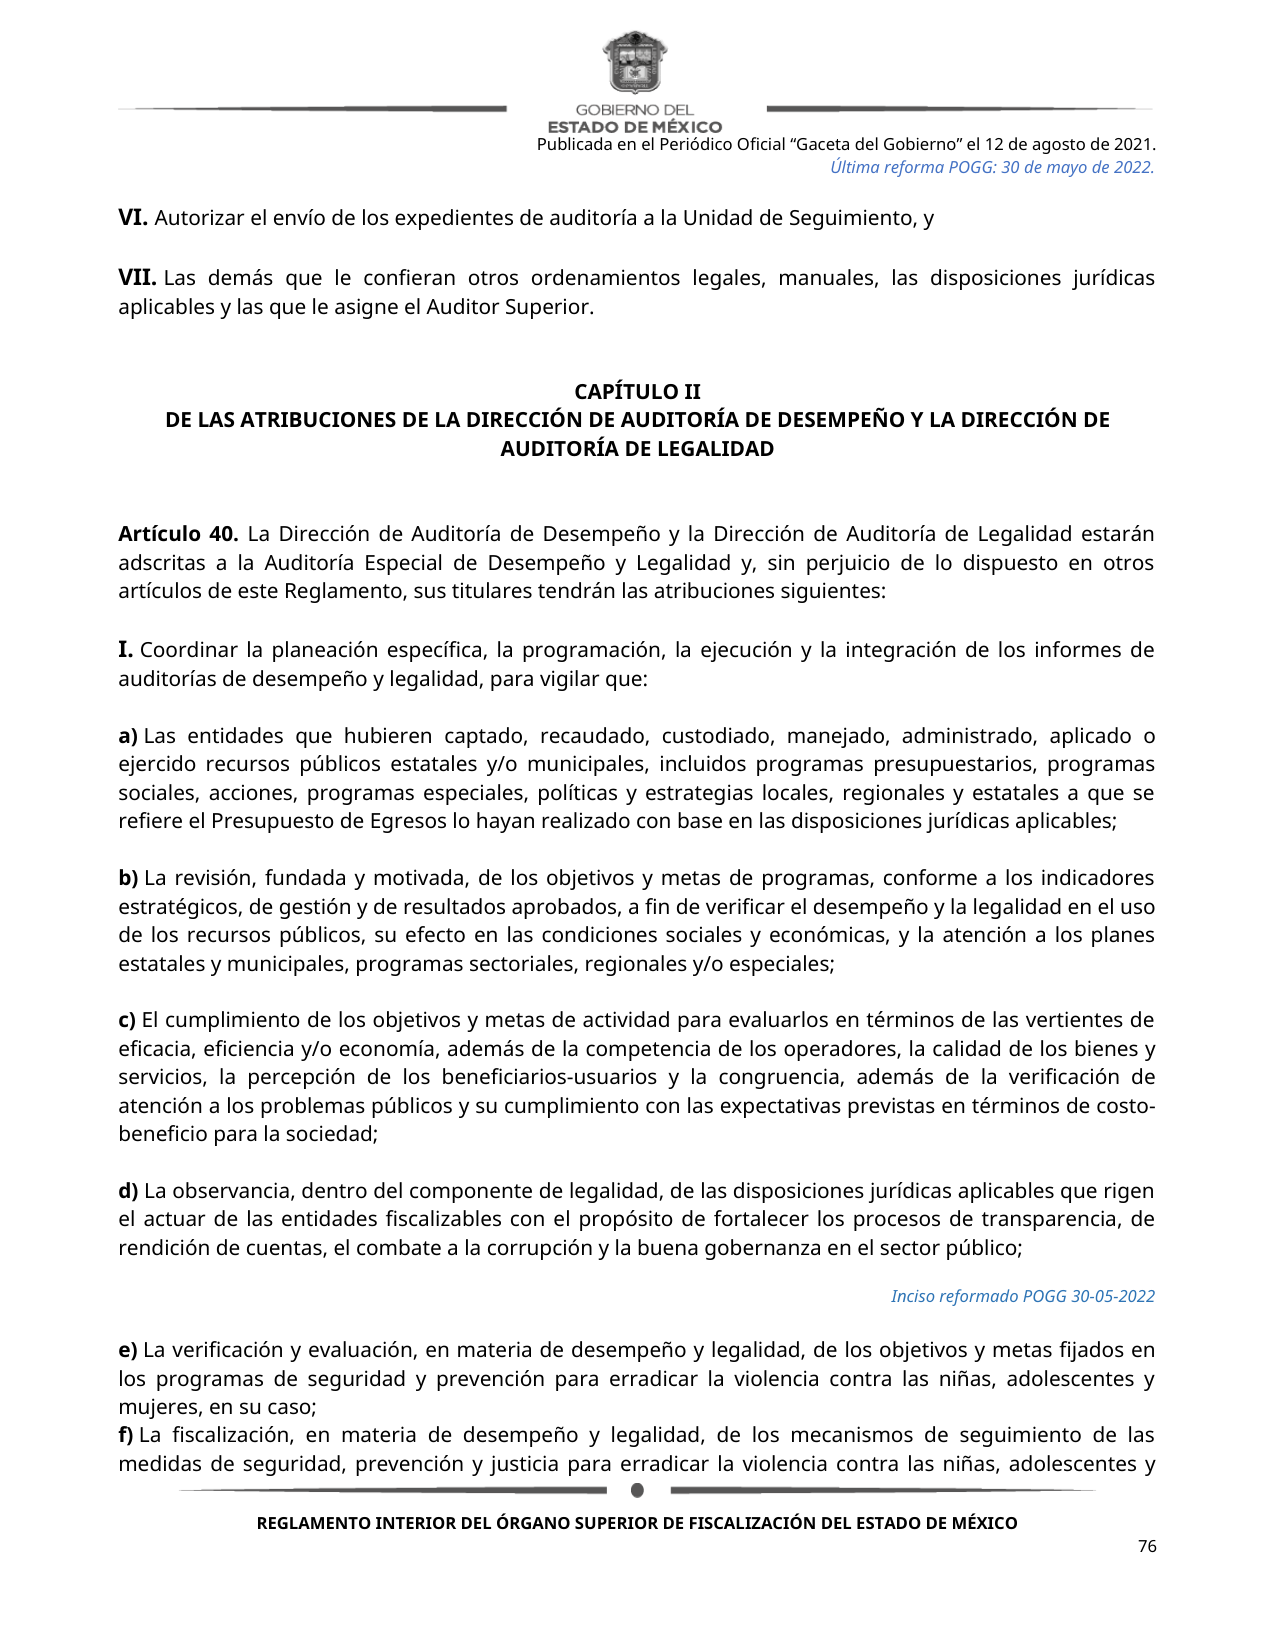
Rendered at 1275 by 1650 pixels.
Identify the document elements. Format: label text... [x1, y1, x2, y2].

list La revisión, fundada y motivada, de los objetivos y metas de programas, conforme a los indicadores estratégicos, de gestión y de resultados aprobados, a fin de verificar el desempeño y la legalidad en el uso de los recursos públicos, su efecto en las condiciones sociales y económicas, y la atención a los planes estatales y municipales, programas sectoriales, regionales y/o especiales; [118, 863, 1157, 977]
picture [118, 29, 1153, 133]
list La observancia, dentro del componente de legalidad, de las disposiciones jurídicas aplicables que rigen el actuar de las entidades fiscalizables con el propósito de fortalecer los procesos de transparencia, de rendición de cuentas, el combate a la corrupción y la buena gobernanza en el sector público; [118, 1176, 1157, 1261]
list Autorizar el envío de los expedientes de auditoría a la Unidad de Seguimiento, y [118, 201, 1157, 232]
list La verificación y evaluación, en materia de desempeño y legalidad, de los objetivos y metas fijados en los programas de seguridad y prevención para erradicar la violencia contra las niñas, adolescentes y mujeres, en su caso; [118, 1335, 1157, 1421]
text CAPÍTULO II [118, 377, 1157, 406]
text Artículo 40. La Dirección de Auditoría de Desempeño y la Dirección de Auditoría de Legalidad estarán adscritas a la Auditoría Especial de Desempeño y Legalidad y, sin perjuicio de lo dispuesto en otros artículos de este Reglamento, sus titulares tendrán las atribuciones siguientes: [118, 519, 1157, 604]
text DE LAS ATRIBUCIONES DE LA DIRECCIÓN DE AUDITORÍA DE DESEMPEÑO Y LA DIRECCIÓN DE AUDITORÍA DE LEGALIDAD [118, 406, 1157, 462]
picture [178, 1483, 1097, 1498]
list Las demás que le confieran otros ordenamientos legales, manuales, las disposiciones jurídicas aplicables y las que le asigne el Auditor Superior. [118, 261, 1157, 320]
list Coordinar la planeación específica, la programación, la ejecución y la integración de los informes de auditorías de desempeño y legalidad, para vigilar que: [118, 633, 1157, 693]
list Las entidades que hubieren captado, recaudado, custodiado, manejado, administrado, aplicado o ejercido recursos públicos estatales y/o municipales, incluidos programas presupuestarios, programas sociales, acciones, programas especiales, políticas y estrategias locales, regionales y estatales a que se refiere el Presupuesto de Egresos lo hayan realizado con base en las disposiciones jurídicas aplicables; [118, 721, 1157, 835]
list Inciso reformado POGG 30-05-2022 [193, 1284, 1157, 1307]
list El cumplimiento de los objetivos y metas de actividad para evaluarlos en términos de las vertientes de eficacia, eficiencia y/o economía, además de la competencia de los operadores, la calidad de los bienes y servicios, la percepción de los beneficiarios-usuarios y la congruencia, además de la verificación de atención a los problemas públicos y su cumplimiento con las expectativas previstas en términos de costo-beneficio para la sociedad; [118, 1006, 1157, 1148]
